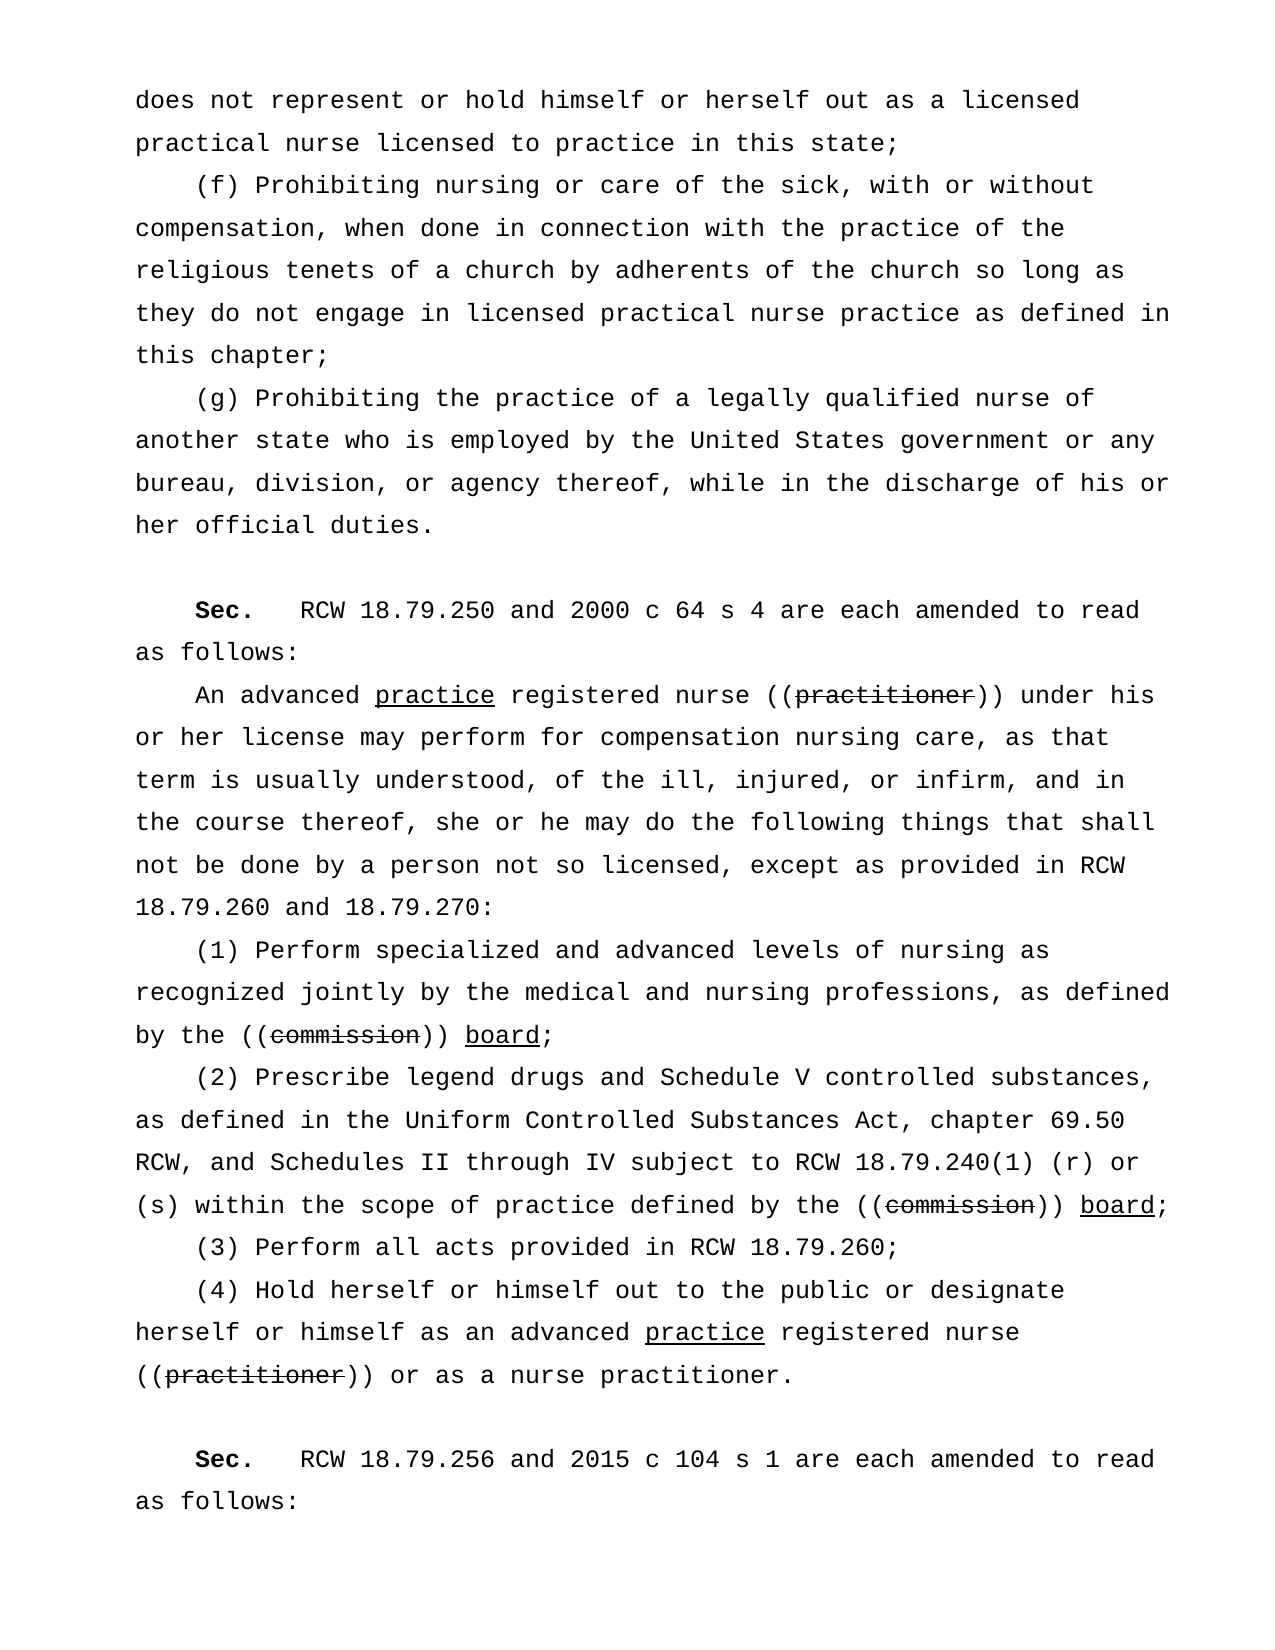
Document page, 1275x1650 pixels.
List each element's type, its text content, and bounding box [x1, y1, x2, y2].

text (4) Hold herself or himself out to the public or designate herself or himself as an advanced practice registered nurse ((practitioner)) or as a nurse practitioner. [135, 1264, 1170, 1392]
text Sec. RCW 18.79.256 and 2015 c 104 s 1 are each amended to read as follows: [135, 1433, 1170, 1518]
text (g) Prohibiting the practice of a legally qualified nurse of another state who is employed by the United States government or any bureau, division, or agency thereof, while in the discharge of his or her official duties. [135, 372, 1170, 542]
text (3) Perform all acts provided in RCW 18.79.260; [135, 1222, 1170, 1264]
text An advanced practice registered nurse ((practitioner)) under his or her license may perform for compensation nursing care, as that term is usually understood, of the ill, injured, or infirm, and in the course thereof, she or he may do the following things that shall not be done by a person not so licensed, except as provided in RCW 18.79.260 and 18.79.270: [135, 669, 1170, 924]
text (2) Prescribe legend drugs and Schedule V controlled substances, as defined in the Uniform Controlled Substances Act, chapter 69.50 RCW, and Schedules II through IV subject to RCW 18.79.240(1) (r) or (s) within the scope of practice defined by the ((commission)) board; [135, 1052, 1170, 1222]
text (1) Perform specialized and advanced levels of nursing as recognized jointly by the medical and nursing professions, as defined by the ((commission)) board; [135, 924, 1170, 1052]
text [135, 75, 1170, 160]
text (f) Prohibiting nursing or care of the sick, with or without compensation, when done in connection with the practice of the religious tenets of a church by adherents of the church so long as they do not engage in licensed practical nurse practice as defined in this chapter; [135, 160, 1170, 372]
text Sec. RCW 18.79.250 and 2000 c 64 s 4 are each amended to read as follows: [135, 584, 1170, 669]
